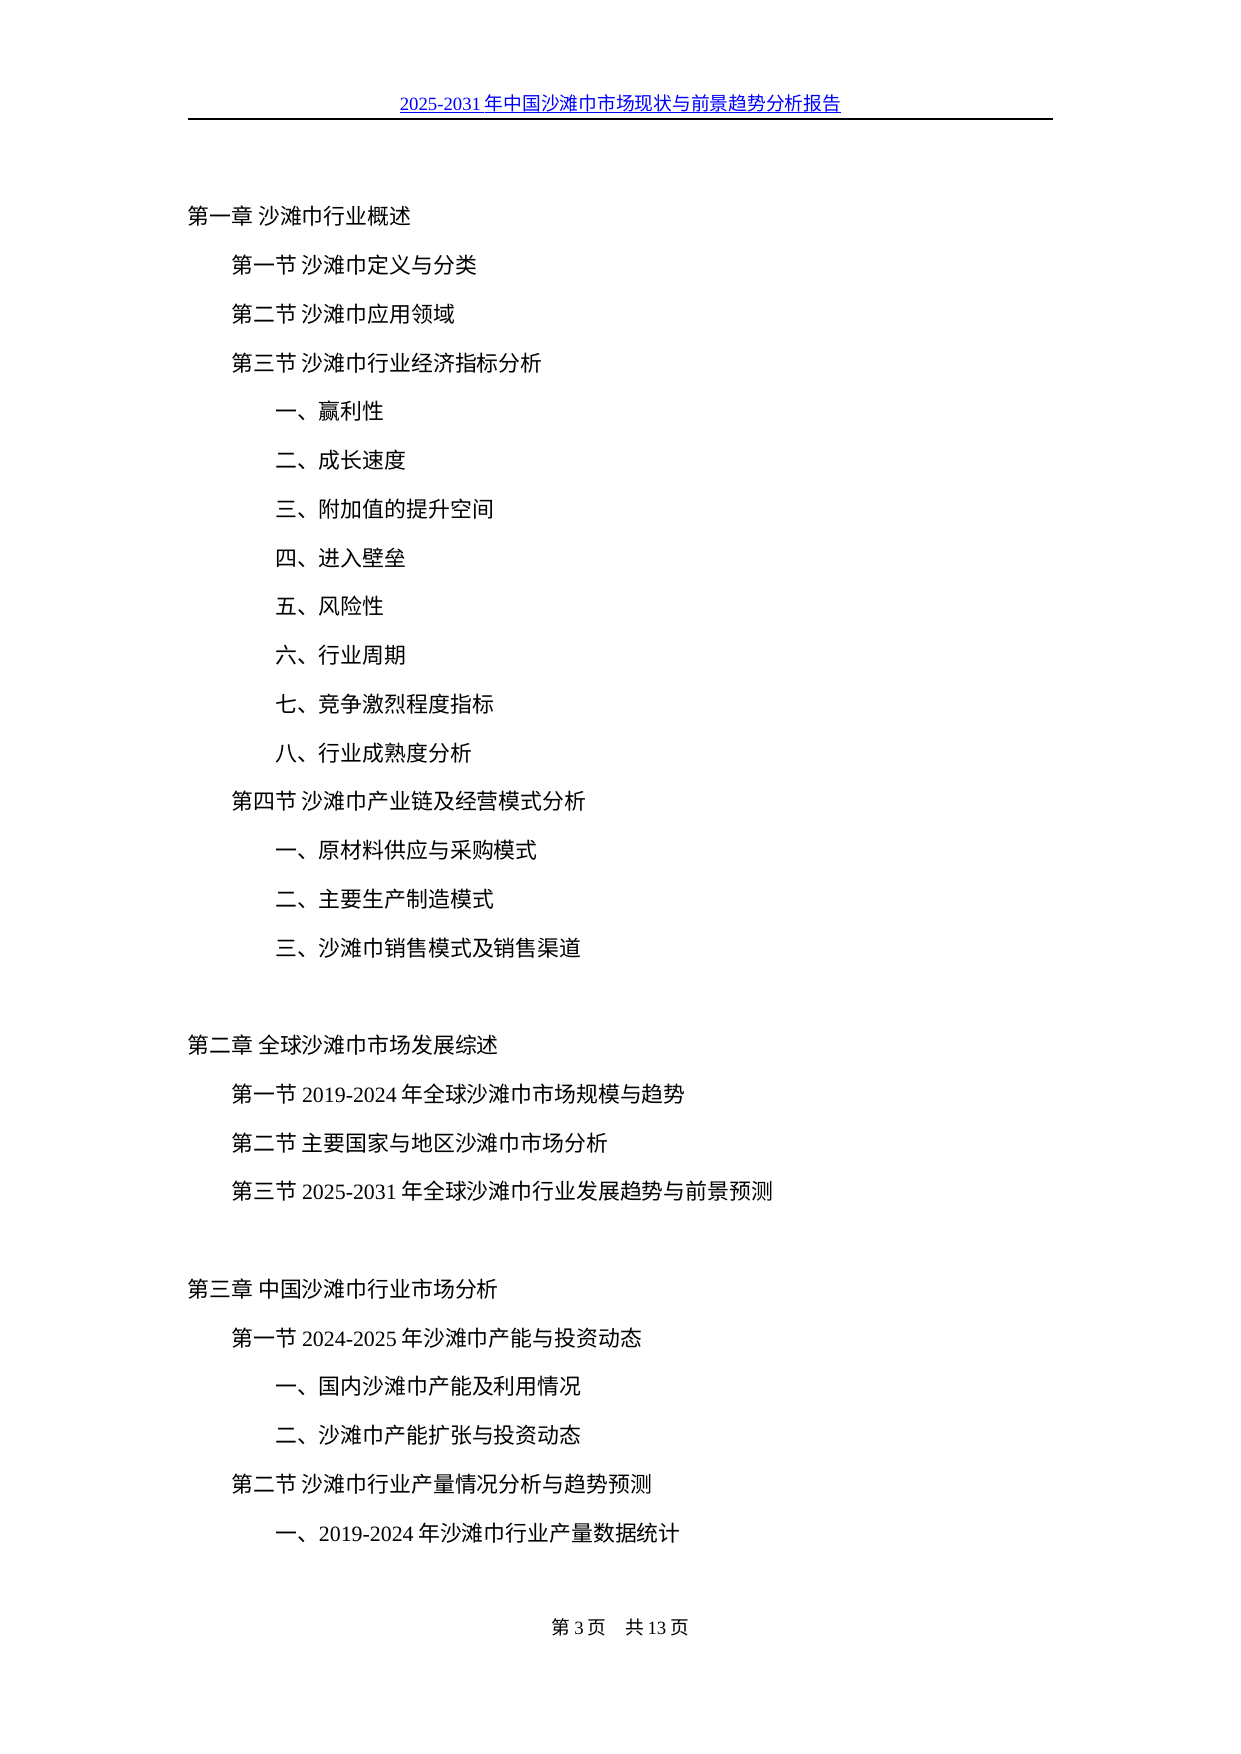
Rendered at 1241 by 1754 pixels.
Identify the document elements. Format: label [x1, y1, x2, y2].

text [187, 150, 1053, 1548]
